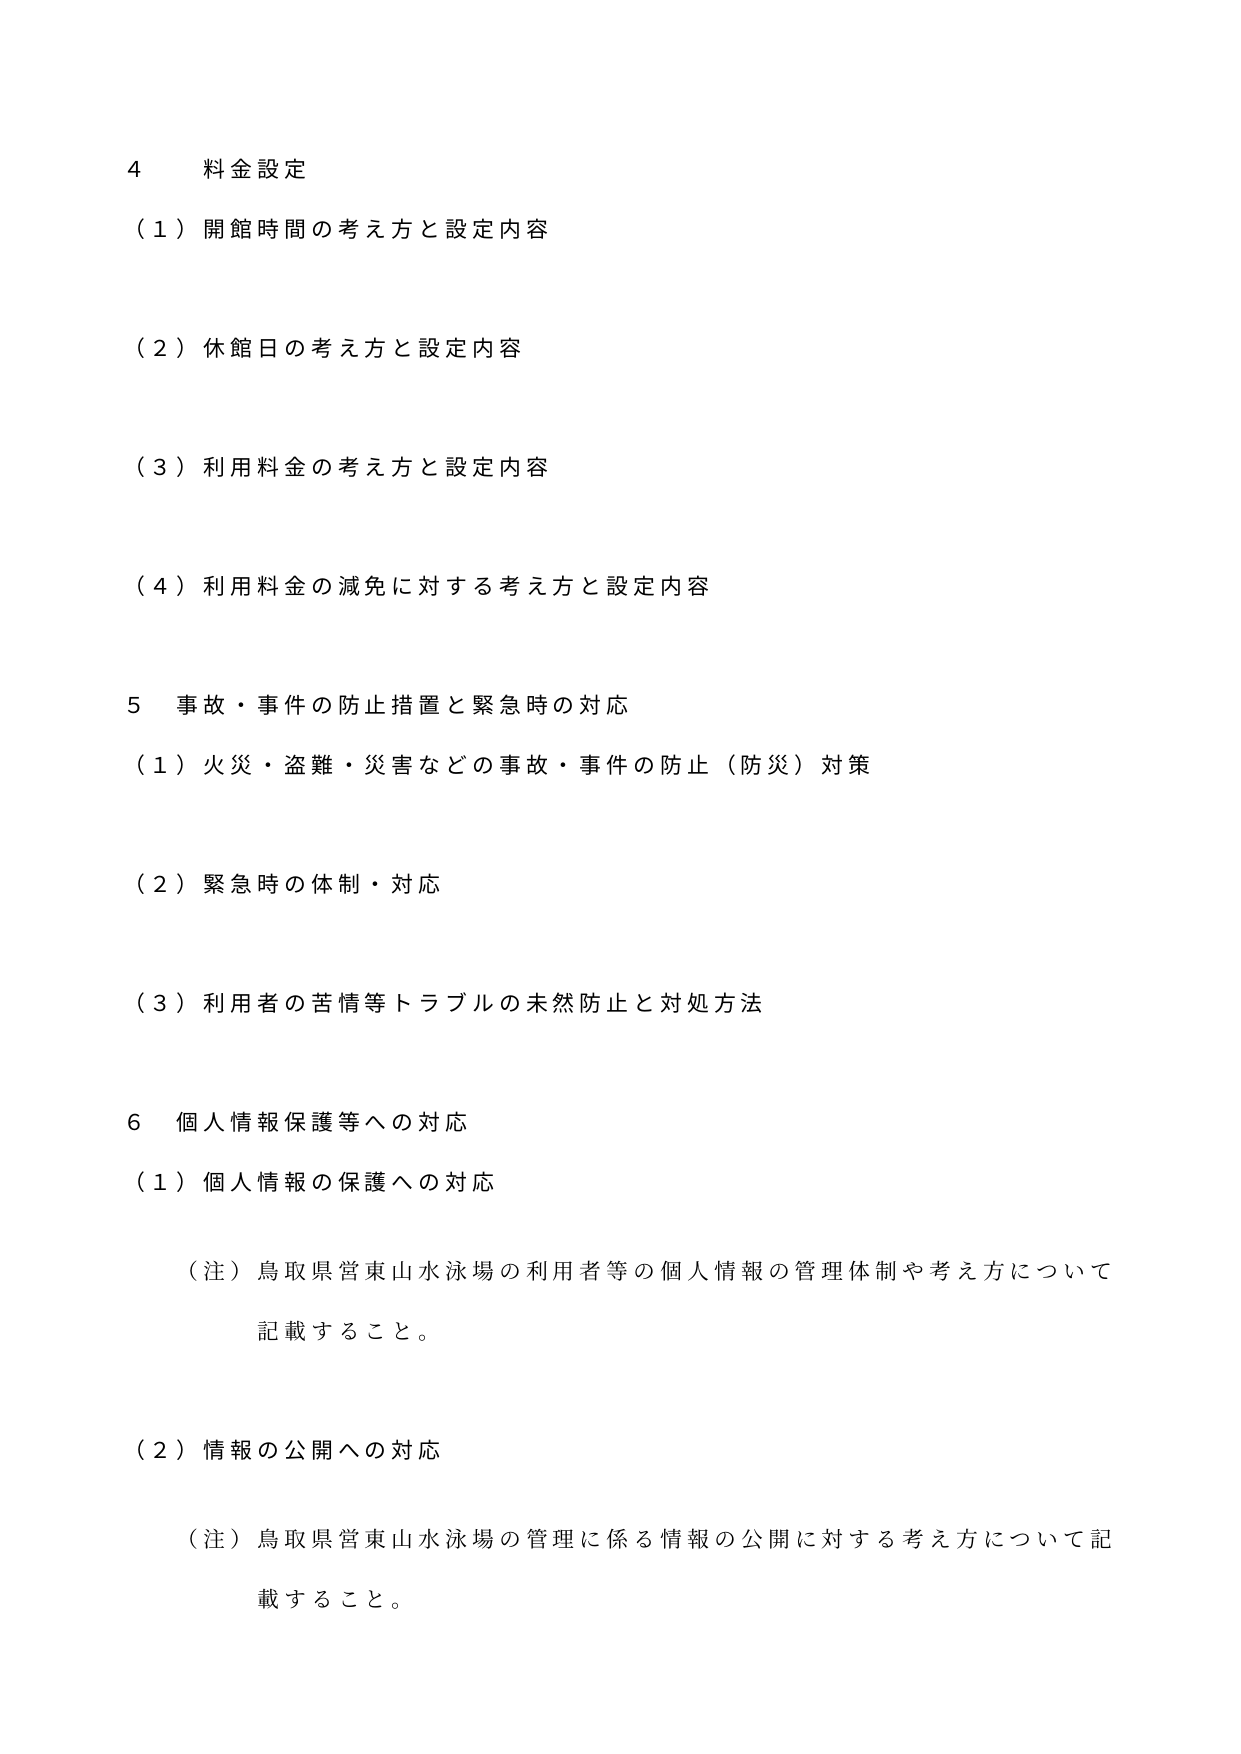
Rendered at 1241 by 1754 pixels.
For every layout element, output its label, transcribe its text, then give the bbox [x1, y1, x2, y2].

text （２）情報の公開への対応 [123, 1419, 1117, 1479]
text （２）緊急時の体制・対応 [123, 853, 1117, 913]
text （１）個人情報の保護への対応 [123, 1151, 1117, 1211]
text （３）利用者の苦情等トラブルの未然防止と対処方法 [123, 972, 1117, 1032]
text （１）火災・盗難・災害などの事故・事件の防止（防災）対策 [123, 734, 1117, 793]
text ４ 料金設定 [123, 138, 1117, 198]
text （注）鳥取県営東山水泳場の管理に係る情報の公開に対する考え方について記載すること。 [170, 1508, 1117, 1628]
text （４）利用料金の減免に対する考え方と設定内容 [123, 555, 1117, 615]
text ６ 個人情報保護等への対応 [123, 1091, 1117, 1151]
text （注）鳥取県営東山水泳場の利用者等の個人情報の管理体制や考え方について記載すること。 [170, 1240, 1117, 1359]
text （１）開館時間の考え方と設定内容 [123, 198, 1117, 257]
text （３）利用料金の考え方と設定内容 [123, 436, 1117, 496]
text （２）休館日の考え方と設定内容 [123, 317, 1117, 376]
text ５ 事故・事件の防止措置と緊急時の対応 [123, 674, 1117, 734]
